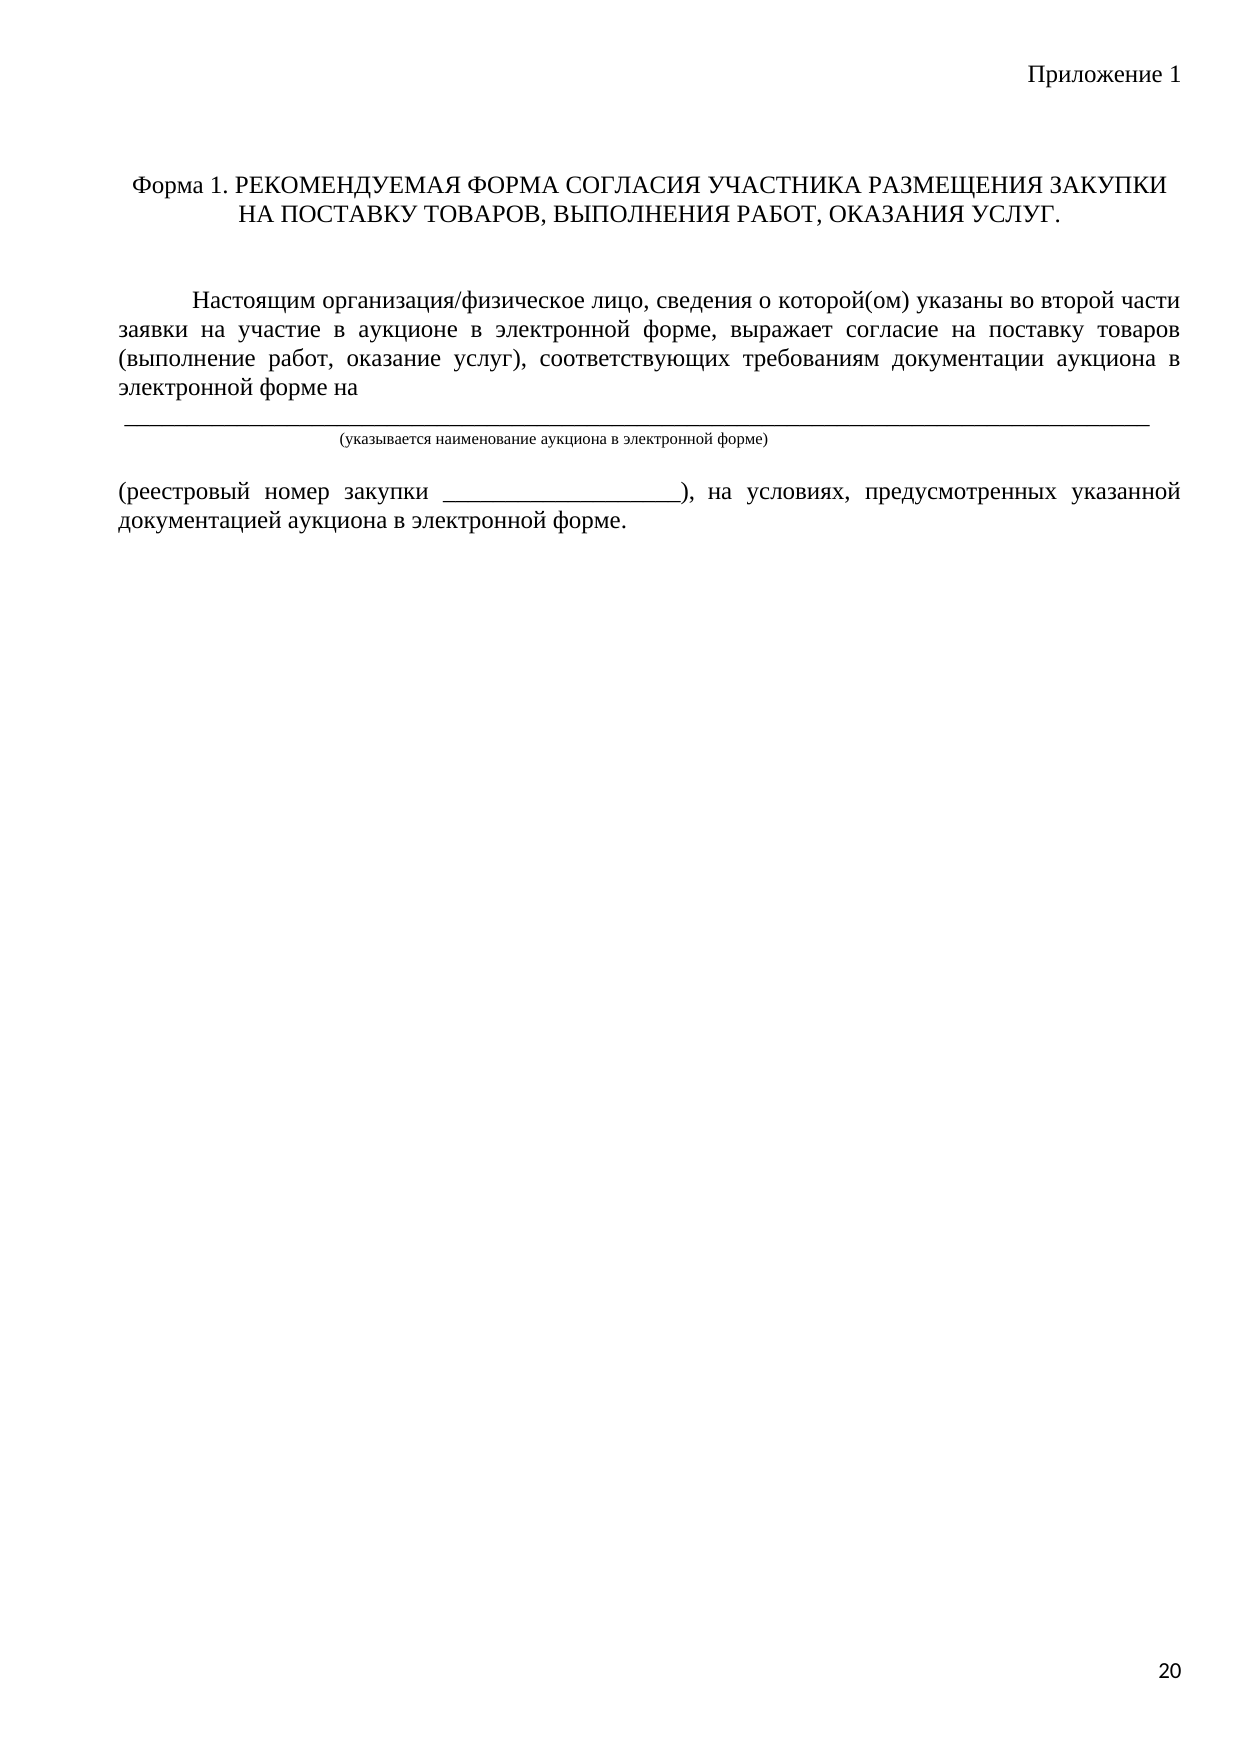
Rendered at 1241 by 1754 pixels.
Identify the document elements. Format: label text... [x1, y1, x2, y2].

text __________________________________________________________________________________ [118, 400, 1181, 429]
text Настоящим организация/физическое лицо, сведения о которой(ом) указаны во второй части заявки на участие в аукционе в электронной форме, выражает согласие на поставку товаров (выполнение работ, оказание услуг), соответствующих требованиям документации аукциона в электронной форме на [118, 285, 1181, 400]
text (указывается наименование аукциона в электронной форме) [118, 429, 1181, 448]
text Приложение 1 [118, 59, 1181, 88]
text (реестровый номер закупки ___________________), на условиях, предусмотренных указанной документацией аукциона в электронной форме. [118, 476, 1181, 534]
text Форма 1. РЕКОМЕНДУЕМАЯ ФОРМА СОГЛАСИЯ УЧАСТНИКА РАЗМЕЩЕНИЯ ЗАКУПКИ НА ПОСТАВКУ ТОВАРОВ, ВЫПОЛНЕНИЯ РАБОТ, ОКАЗАНИЯ УСЛУГ. [118, 170, 1181, 228]
